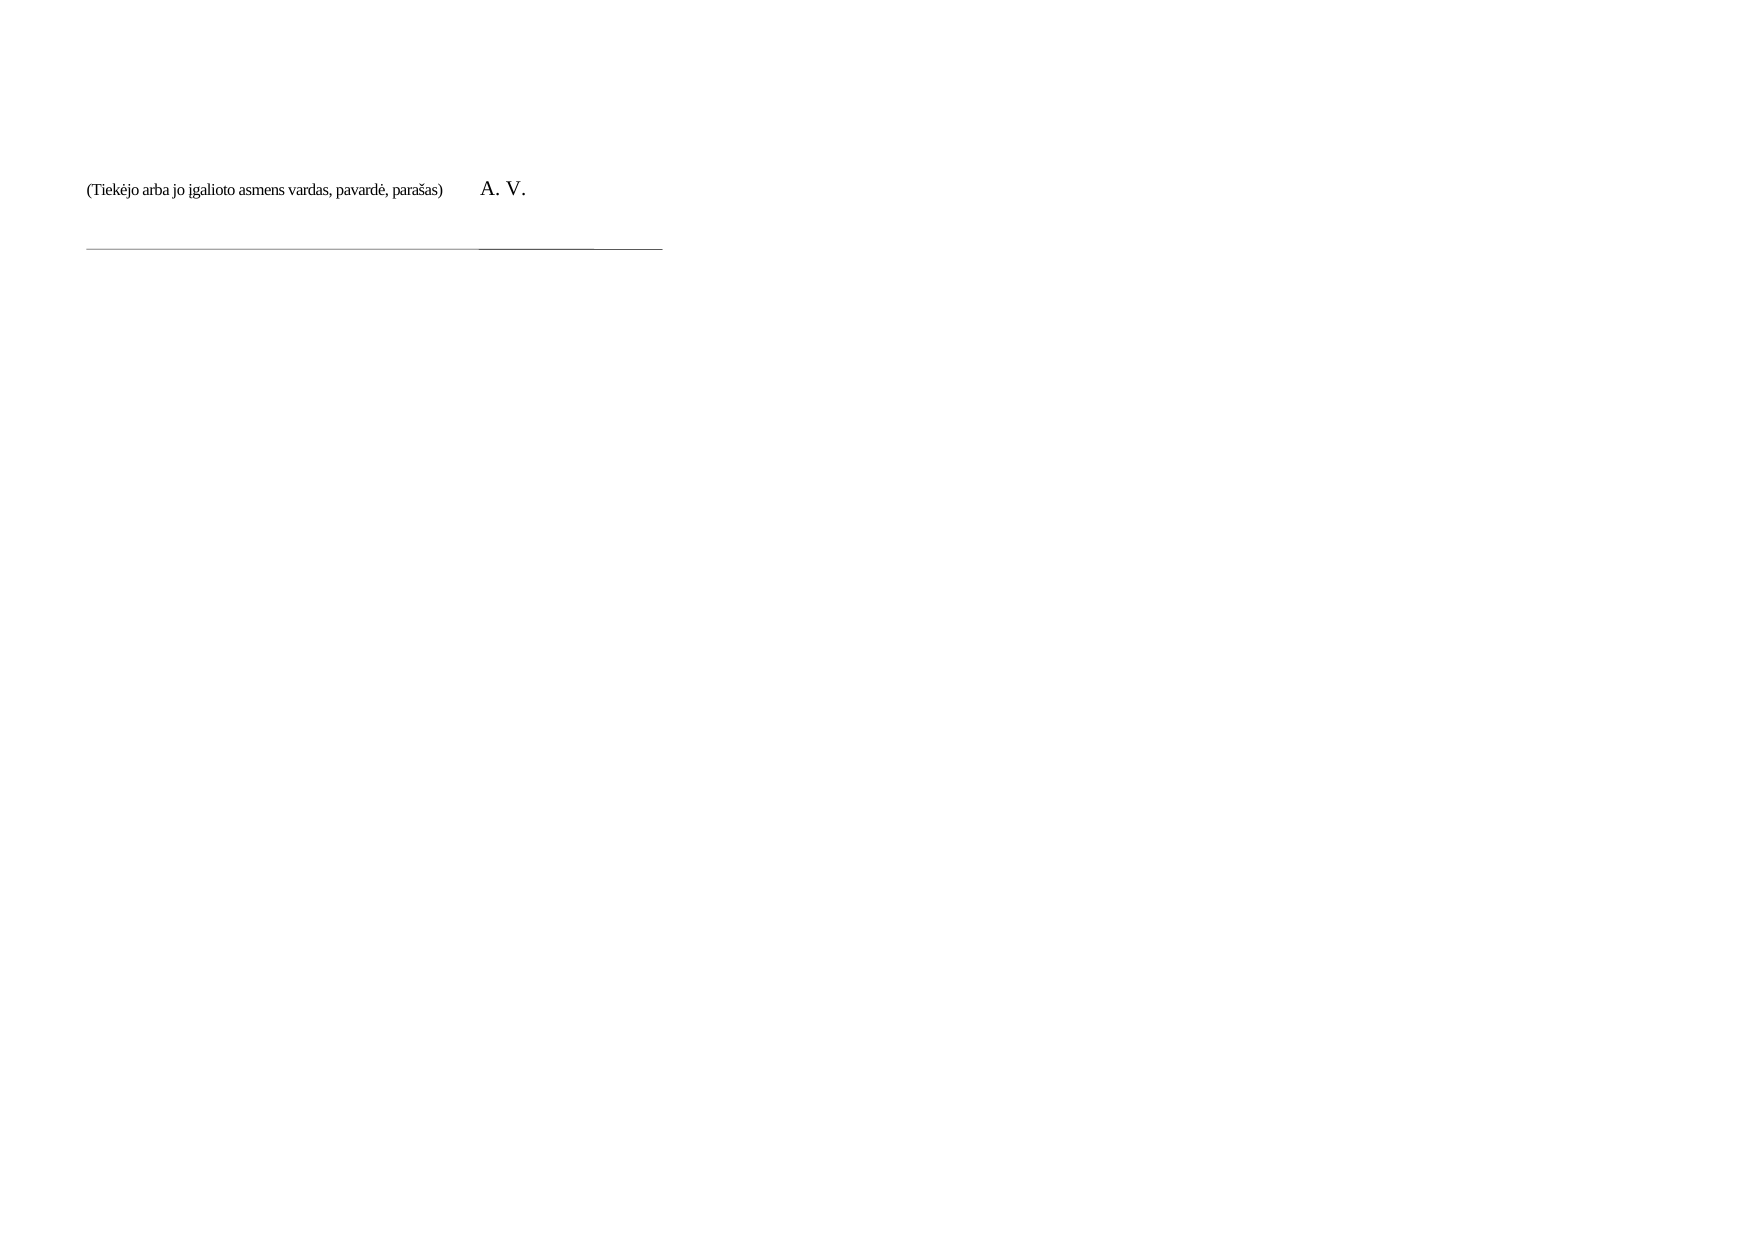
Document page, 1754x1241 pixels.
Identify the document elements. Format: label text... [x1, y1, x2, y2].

text (Tiekėjo arba jo įgalioto asmens vardas, pavardė, parašas) A. V. [86, 177, 1076, 200]
